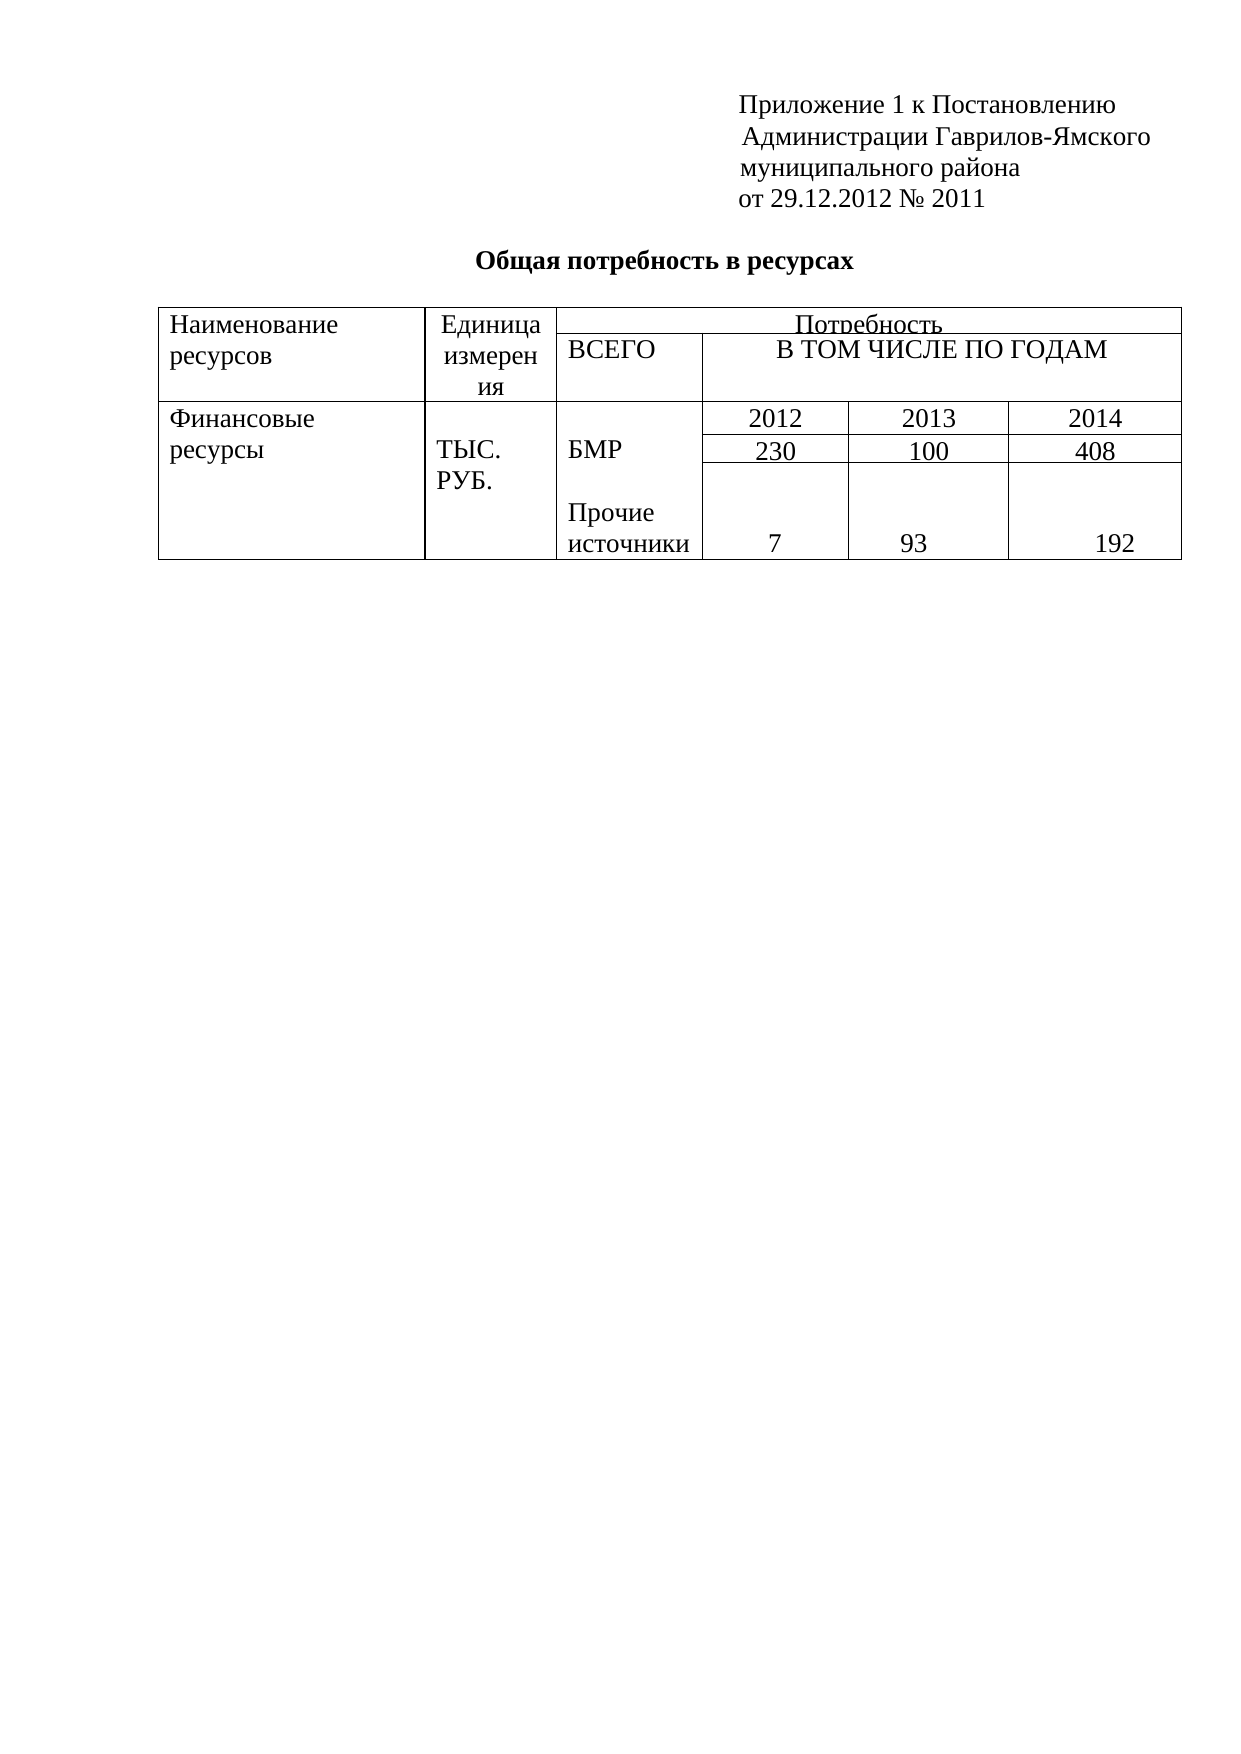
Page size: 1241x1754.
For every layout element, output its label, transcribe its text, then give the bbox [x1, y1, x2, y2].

table_cell БМР Прочие источники [557, 402, 702, 559]
text Общая потребность в ресурсах [177, 244, 1152, 276]
table_cell 230 [703, 435, 848, 462]
table_cell 2014 [1009, 402, 1181, 434]
table_cell В ТОМ ЧИСЛЕ ПО ГОДАМ [703, 334, 1181, 401]
table_cell 100 [849, 435, 1008, 462]
text от 29.12.2012 № 2011 [177, 182, 1152, 213]
table_cell 2013 [849, 402, 1008, 434]
table_cell 408 [1009, 435, 1181, 462]
table_header Единица измерения [426, 308, 556, 401]
table_cell 93 [849, 463, 1008, 559]
text Приложение 1 к Постановлению [177, 89, 1152, 120]
table_header Наименование ресурсов [159, 308, 424, 401]
table_cell 192 [1009, 463, 1181, 559]
table_cell ТЫС. РУБ. [426, 402, 556, 559]
table_cell 7 [703, 463, 848, 559]
table_cell ВСЕГО [557, 334, 702, 401]
table_cell 2012 [703, 402, 848, 434]
table_cell Финансовые ресурсы [159, 402, 424, 559]
text муниципального района [177, 151, 1152, 182]
table_header Потребность [557, 308, 1181, 332]
text Администрации Гаврилов-Ямского [177, 120, 1152, 151]
